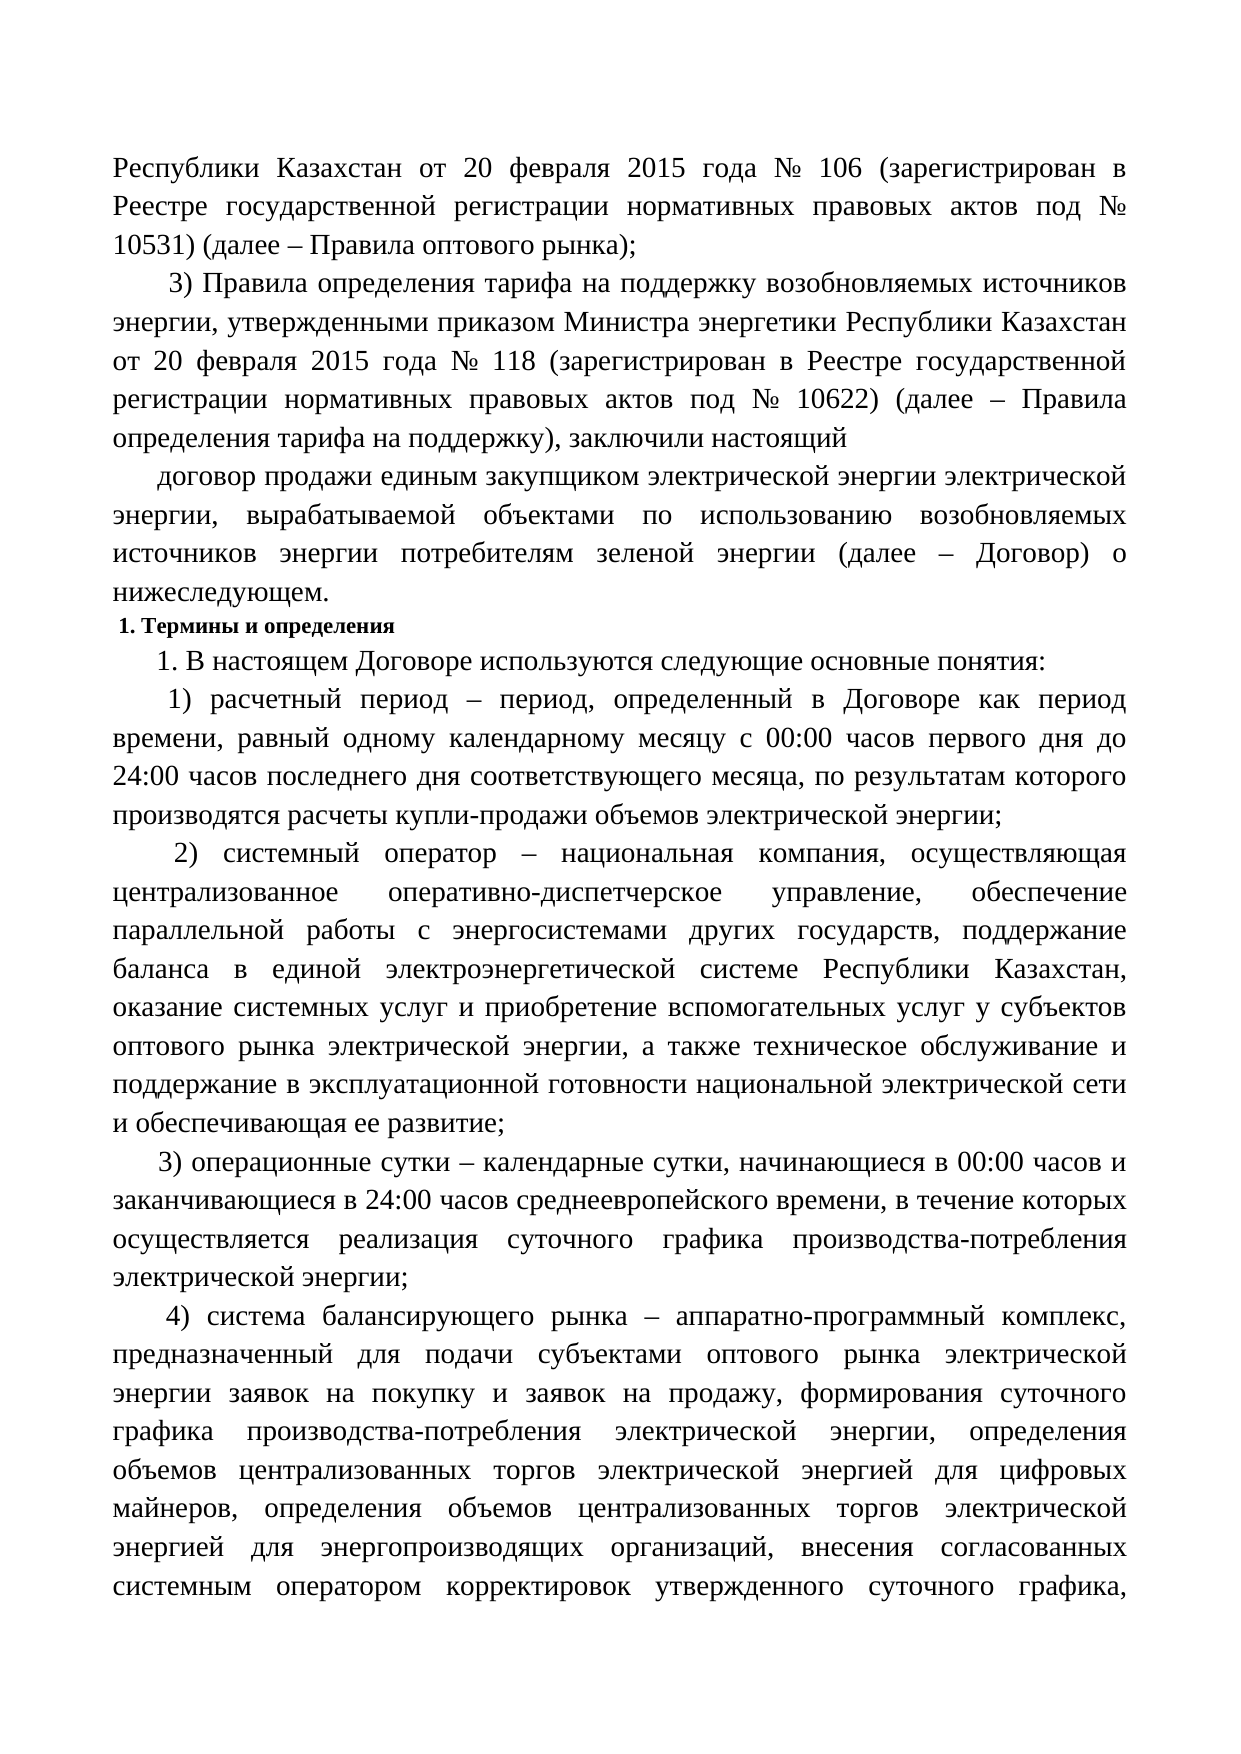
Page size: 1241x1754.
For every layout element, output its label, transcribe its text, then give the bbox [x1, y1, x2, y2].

text 2) системный оператор – национальная компания, осуществляющая централизованное оперативно-диспетчерское управление, обеспечение параллельной работы с энергосистемами других государств, поддержание баланса в единой электроэнергетической системе Республики Казахстан, оказание системных услуг и приобретение вспомогательных услуг у субъектов оптового рынка электрической энергии, а также техническое обслуживание и поддержание в эксплуатационной готовности национальной электрической сети и обеспечивающая ее развитие; [112, 835, 1128, 1139]
text 3) операционные сутки – календарные сутки, начинающиеся в 00:00 часов и заканчивающиеся в 24:00 часов среднеевропейского времени, в течение которых осуществляется реализация суточного графика производства-потребления электрической энергии; [112, 1144, 1128, 1293]
text 1. В настоящем Договоре используются следующие основные понятия: [112, 643, 1128, 676]
text договор продажи единым закупщиком электрической энергии электрической энергии, вырабатываемой объектами по использованию возобновляемых источников энергии потребителям зеленой энергии (далее – Договор) о нижеследующем. [112, 458, 1128, 607]
text 3) Правила определения тарифа на поддержку возобновляемых источников энергии, утвержденными приказом Министра энергетики Республики Казахстан от 20 февраля 2015 года № 118 (зарегистрирован в Реестре государственной регистрации нормативных правовых актов под № 10622) (далее – Правила определения тарифа на поддержку), заключили настоящий [112, 266, 1128, 453]
text 1. Термины и определения [112, 612, 1128, 639]
text 1) расчетный период – период, определенный в Договоре как период времени, равный одному календарному месяцу с 00:00 часов первого дня до 24:00 часов последнего дня соответствующего месяца, по результатам которого производятся расчеты купли-продажи объемов электрической энергии; [112, 681, 1128, 830]
